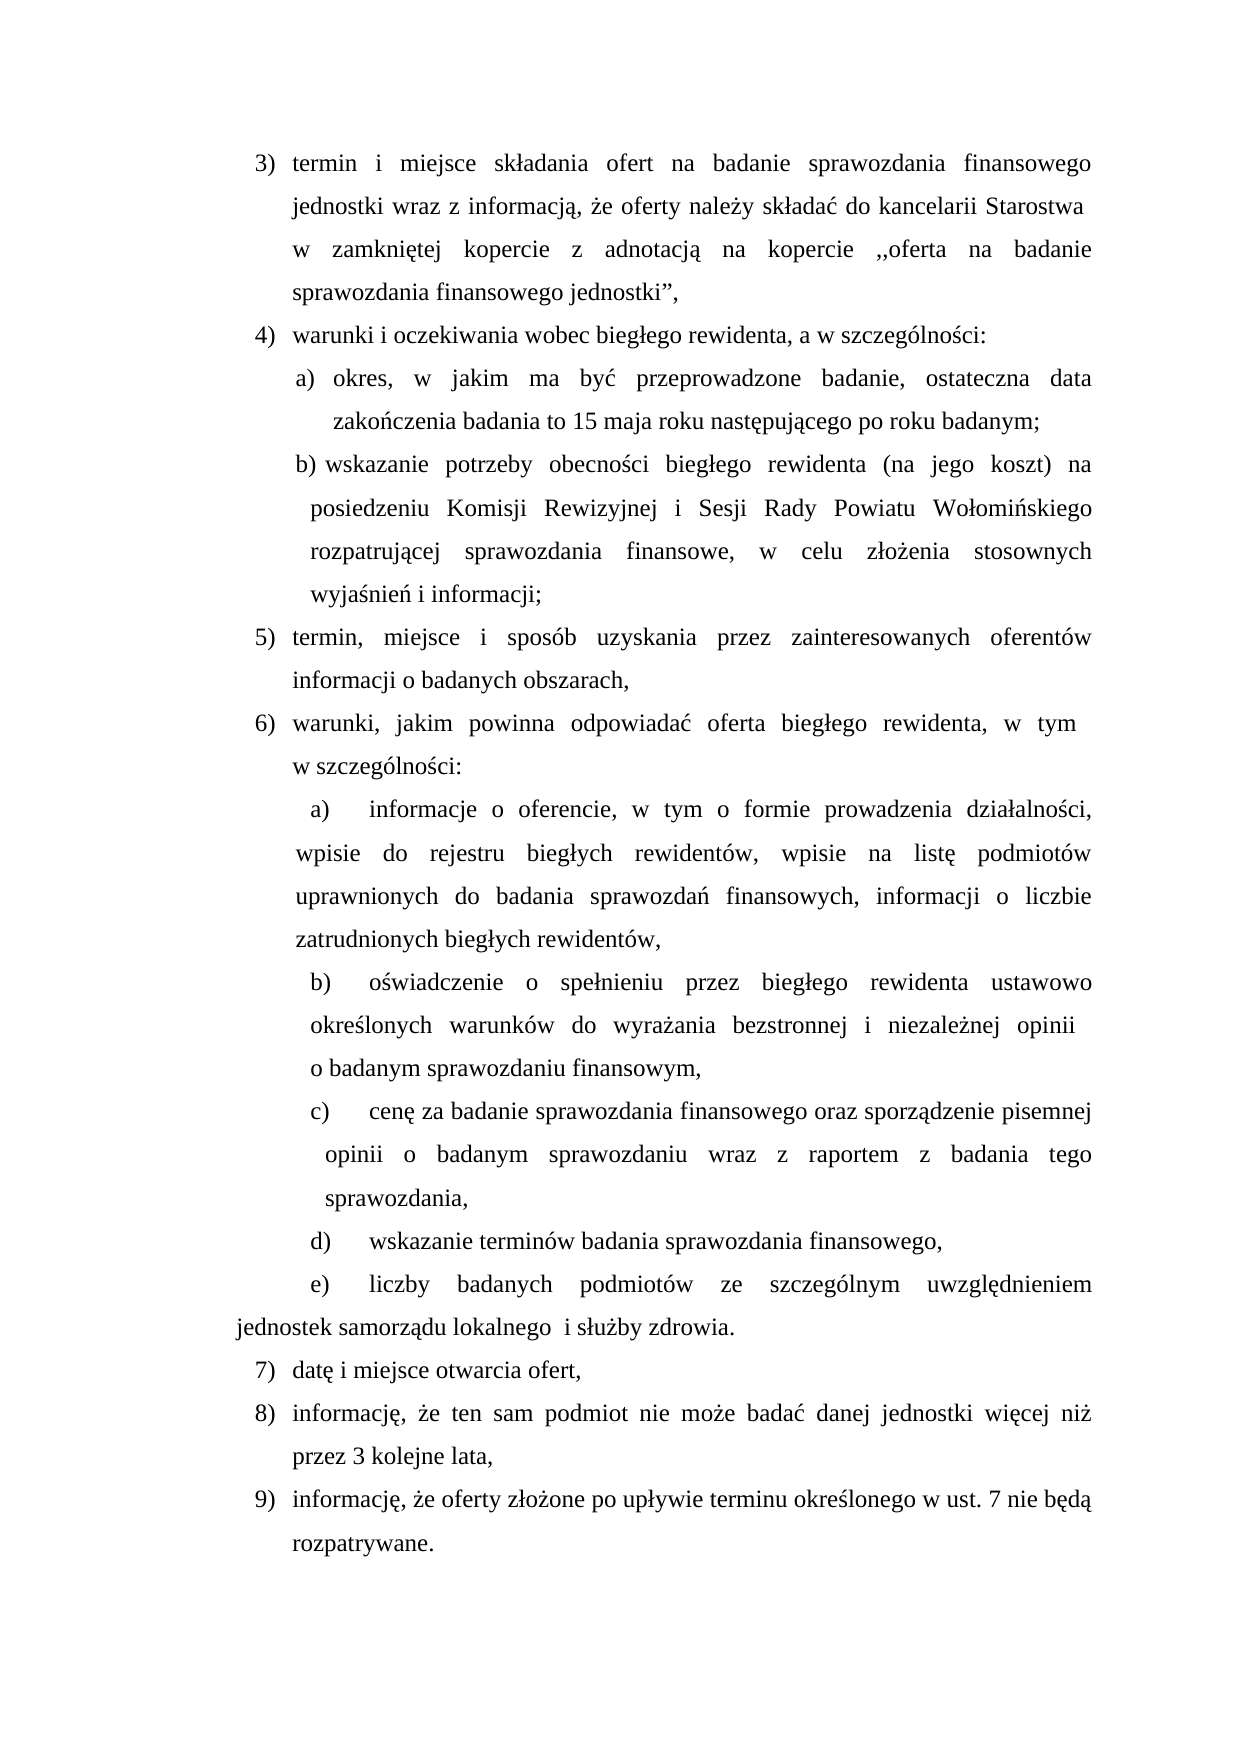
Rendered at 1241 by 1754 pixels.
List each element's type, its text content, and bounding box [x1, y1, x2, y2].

list okres, w jakim ma być przeprowadzone badanie, ostateczna data zakończenia badania to 15 maja roku następującego po roku badanym; [295, 363, 1093, 435]
list termin, miejsce i sposób uzyskania przez zainteresowanych oferentów informacji o badanych obszarach, [254, 622, 1093, 694]
list wskazanie potrzeby obecności biegłego rewidenta (na jego koszt) na posiedzeniu Komisji Rewizyjnej i Sesji Rady Powiatu Wołomińskiego rozpatrującej sprawozdania finansowe, w celu złożenia stosownych wyjaśnień i informacji; [295, 449, 1093, 608]
list termin i miejsce składania ofert na badanie sprawozdania finansowego jednostki wraz z informacją, że oferty należy składać do kancelarii Starostwa w zamkniętej kopercie z adnotacją na kopercie ,,oferta na badanie sprawozdania finansowego jednostki”, [254, 148, 1093, 306]
list informację, że oferty złożone po upływie terminu określonego w ust. 7 nie będą rozpatrywane. [254, 1484, 1093, 1556]
list liczby badanych podmiotów ze szczególnym uwzględnieniem jednostek samorządu lokalnego i służby zdrowia. [236, 1269, 1093, 1341]
list informację, że ten sam podmiot nie może badać danej jednostki więcej niż przez 3 kolejne lata, [254, 1398, 1093, 1470]
list cenę za badanie sprawozdania finansowego oraz sporządzenie pisemnej opinii o badanym sprawozdaniu wraz z raportem z badania tego sprawozdania, [310, 1096, 1093, 1211]
list warunki i oczekiwania wobec biegłego rewidenta, a w szczególności: [254, 320, 1093, 349]
list informacje o oferencie, w tym o formie prowadzenia działalności, wpisie do rejestru biegłych rewidentów, wpisie na listę podmiotów uprawnionych do badania sprawozdań finansowych, informacji o liczbie zatrudnionych biegłych rewidentów, [295, 794, 1093, 953]
list warunki, jakim powinna odpowiadać oferta biegłego rewidenta, w tym w szczególności: [254, 708, 1093, 780]
list wskazanie terminów badania sprawozdania finansowego, [236, 1226, 1093, 1254]
list oświadczenie o spełnieniu przez biegłego rewidenta ustawowo określonych warunków do wyrażania bezstronnej i niezależnej opinii o badanym sprawozdaniu finansowym, [310, 967, 1093, 1082]
list datę i miejsce otwarcia ofert, [254, 1355, 1093, 1384]
